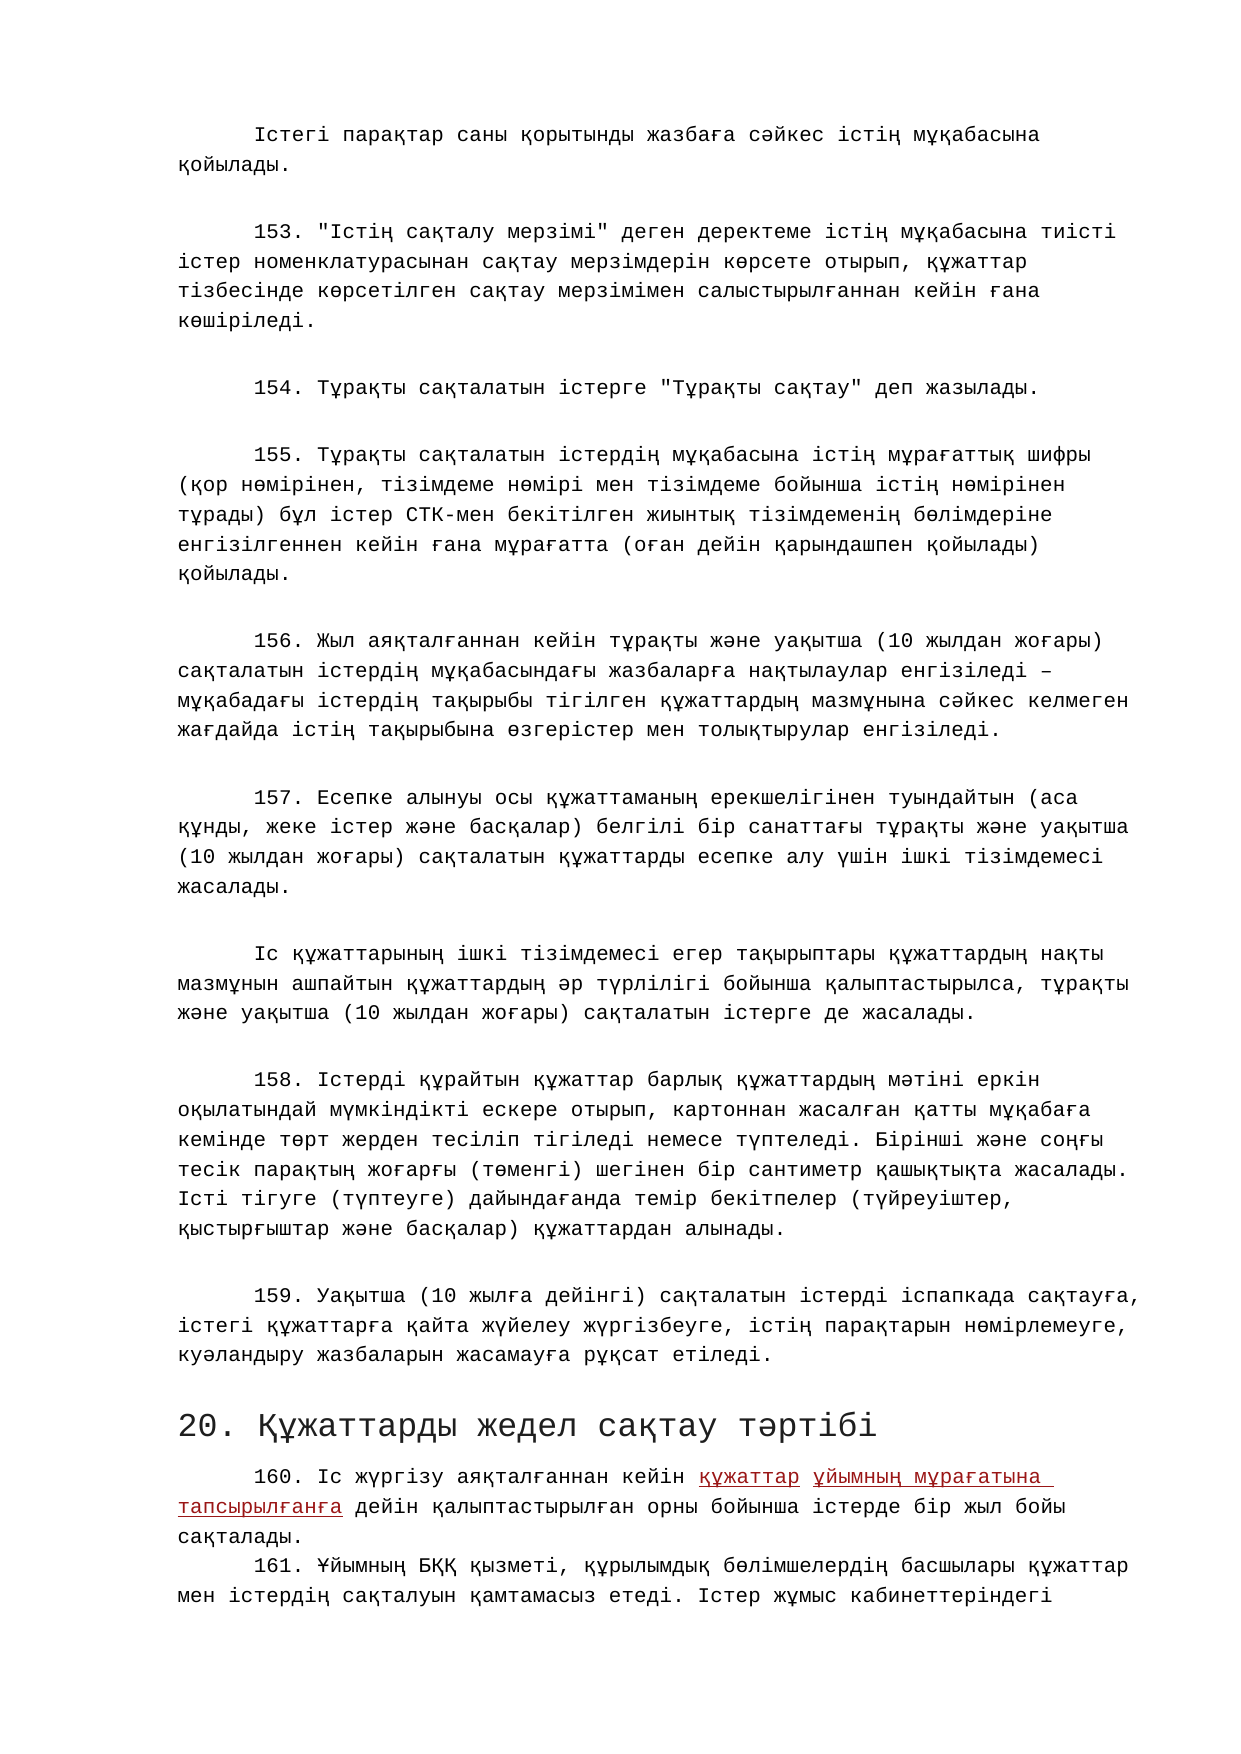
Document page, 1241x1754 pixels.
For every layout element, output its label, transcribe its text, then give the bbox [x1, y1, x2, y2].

text Істегі парақтар саны қорытынды жазбаға сәйкес істің мұқабасына қойылады. [177, 118, 1152, 177]
text Іс құжаттарының ішкі тізімдемесі егер тақырыптары құжаттардың нақты мазмұнын ашпайтын құжаттардың әр түрлілігі бойынша қалыптастырылса, тұрақты және уақытша (10 жылдан жоғары) сақталатын істерге де жасалады. [177, 937, 1152, 1026]
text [177, 1549, 1152, 1609]
text 20. Құжаттарды жедел сақтау тәртібі [177, 1406, 1152, 1446]
text 154. Тұрақты сақталатын істерге "Тұрақты сақтау" деп жазылады. [177, 371, 1152, 401]
text 155. Тұрақты сақталатын істердің мұқабасына істің мұрағаттық шифры (қор нөмірінен, тізімдеме нөмірі мен тізімдеме бойынша істің нөмірінен тұрады) бұл істер СТК-мен бекітілген жиынтық тізімдеменің бөлімдеріне енгізілгеннен кейін ғана мұрағатта (оған дейін қарындашпен қойылады) қойылады. [177, 438, 1152, 587]
text 156. Жыл аяқталғаннан кейін тұрақты және уақытша (10 жылдан жоғары) сақталатын істердің мұқабасындағы жазбаларға нақтылаулар енгізіледі – мұқабадағы істердің тақырыбы тігілген құжаттардың мазмұнына сәйкес келмеген жағдайда істің тақырыбына өзгерістер мен толықтырулар енгізіледі. [177, 624, 1152, 743]
text 159. Уақытша (10 жылға дейінгі) сақталатын істерді іспапкада сақтауға, істегі құжаттарға қайта жүйелеу жүргізбеуге, істің парақтарын нөмірлемеуге, куәландыру жазбаларын жасамауға рұқсат етіледі. [177, 1279, 1152, 1368]
text 153. "Істің сақталу мерзімі" деген деректеме істің мұқабасына тиісті істер номенклатурасынан сақтау мерзімдерін көрсете отырып, құжаттар тізбесінде көрсетілген сақтау мерзімімен салыстырылғаннан кейін ғана көшіріледі. [177, 215, 1152, 334]
text 157. Есепке алынуы осы құжаттаманың ерекшелігінен туындайтын (аса құнды, жеке істер және басқалар) белгілі бір санаттағы тұрақты және уақытша (10 жылдан жоғары) сақталатын құжаттарды есепке алу үшін ішкі тізімдемесі жасалады. [177, 781, 1152, 899]
text 158. Істерді құрайтын құжаттар барлық құжаттардың мәтіні еркін оқылатындай мүмкіндікті ескере отырып, картоннан жасалған қатты мұқабаға кемінде төрт жерден тесіліп тігіледі немесе түптеледі. Бірінші және соңғы тесік парақтың жоғарғы (төменгі) шегінен бір сантиметр қашықтықта жасалады. Істі тігуге (түптеуге) дайындағанда темір бекітпелер (түйреуіштер, қыстырғыштар және басқалар) құжаттардан алынады. [177, 1063, 1152, 1242]
text 160. Іс жүргізу аяқталғаннан кейін құжаттар ұйымның мұрағатына тапсырылғанға дейін қалыптастырылған орны бойынша істерде бір жыл бойы сақталады. [177, 1460, 1152, 1549]
